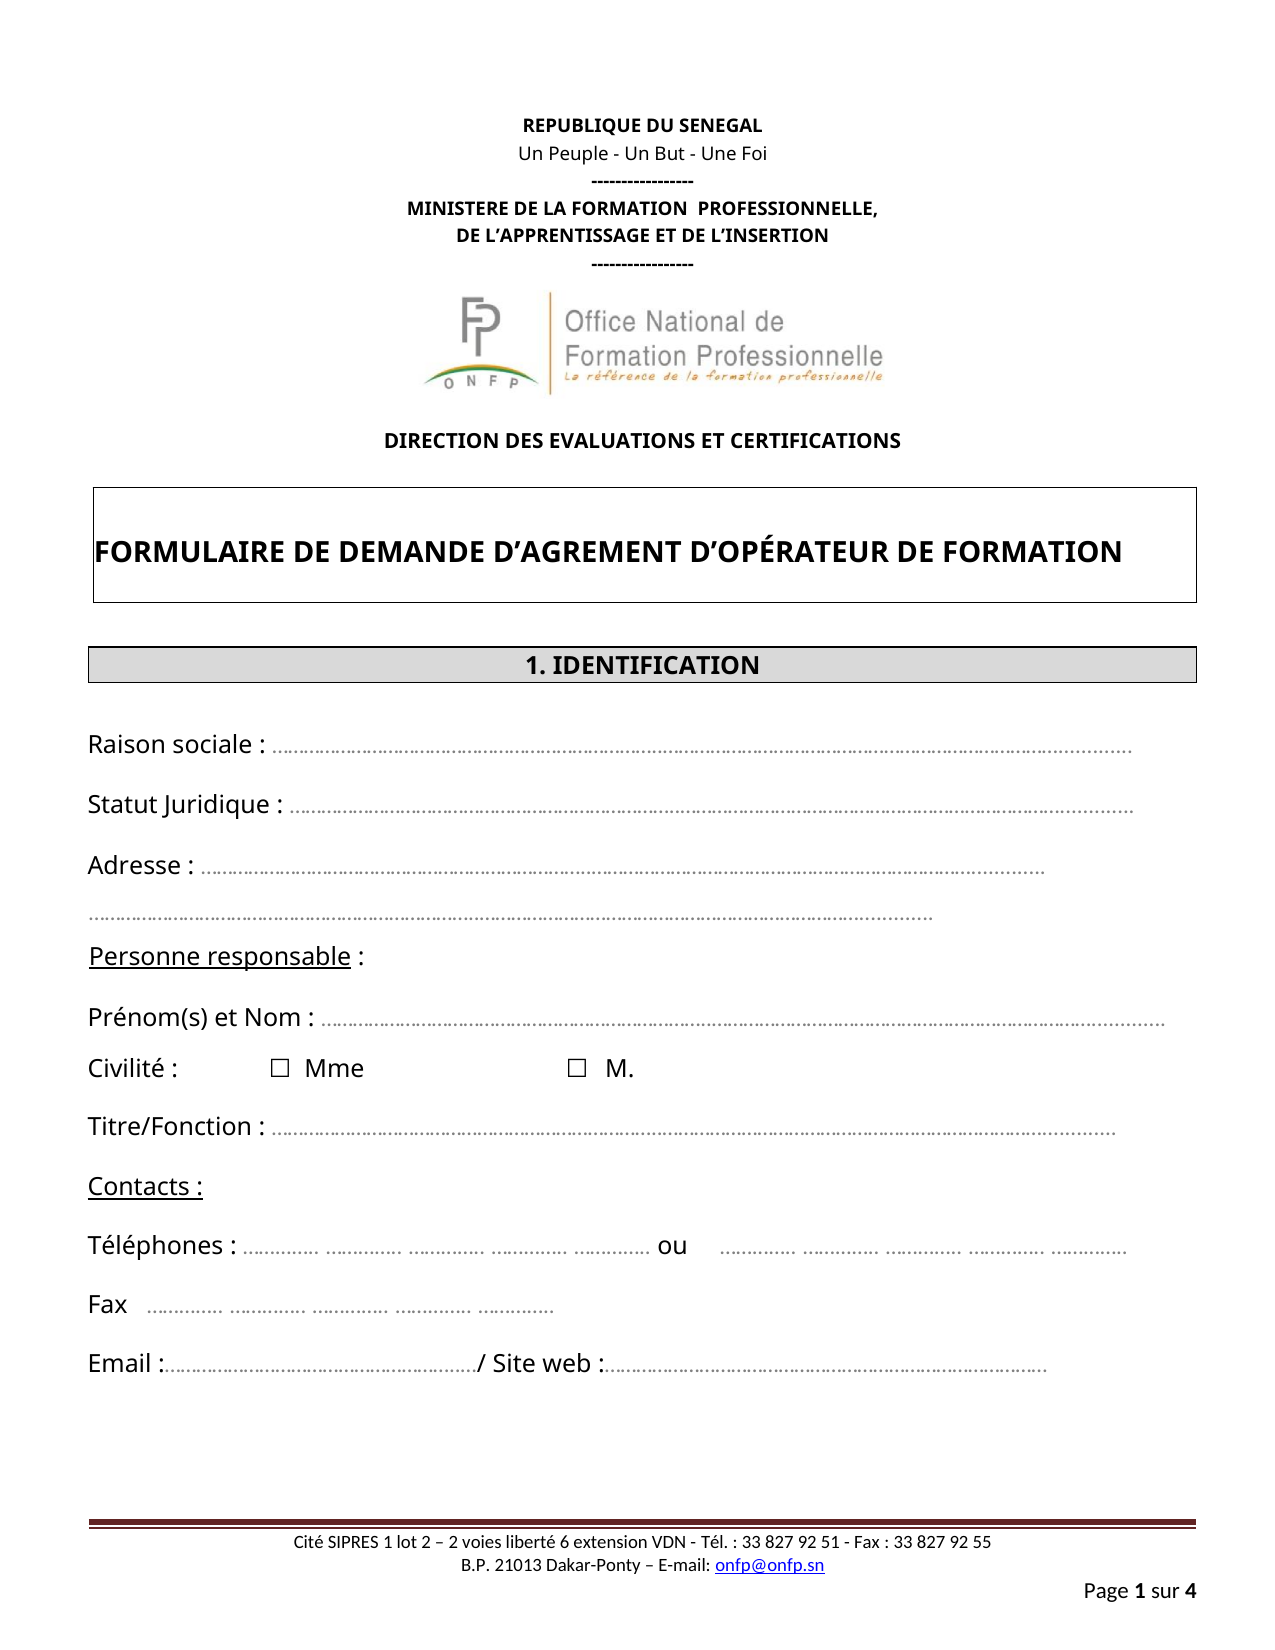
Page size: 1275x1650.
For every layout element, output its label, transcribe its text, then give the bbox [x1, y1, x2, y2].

text Civilité : Mme M. [87, 1051, 1196, 1085]
subtitle DIRECTION DES EVALUATIONS ET CERTIFICATIONS [89, 426, 1196, 454]
text Raison sociale : [87, 726, 1196, 761]
text Email :/ Site web : [87, 1346, 1196, 1380]
text Prénom(s) et Nom : [87, 1000, 1196, 1034]
text Fax [87, 1287, 1196, 1321]
text ----------------- [89, 250, 1196, 276]
text Adresse : [87, 847, 1196, 881]
text ----------------- [89, 168, 1196, 193]
text REPUBLIQUE DU SENEGAL [89, 113, 1196, 138]
text Contacts : [87, 1169, 1196, 1203]
text Téléphones : ou [87, 1228, 1196, 1262]
text MINISTERE DE LA FORMATION PROFESSIONNELLE, [89, 195, 1196, 221]
subtitle 1. IDENTIFICATION [89, 648, 1196, 682]
text Statut Juridique : [87, 787, 1196, 821]
subtitle FORMULAIRE DE DEMANDE D’AGREMENT D’OPÉRATEUR DE FORMATION [94, 530, 1196, 571]
picture [397, 277, 908, 399]
text Personne responsable : [89, 938, 1196, 972]
text Titre/Fonction : [87, 1108, 1196, 1143]
text Un Peuple - Un But - Une Foi [89, 140, 1196, 166]
text DE L’APPRENTISSAGE ET DE L’INSERTION [89, 223, 1196, 248]
